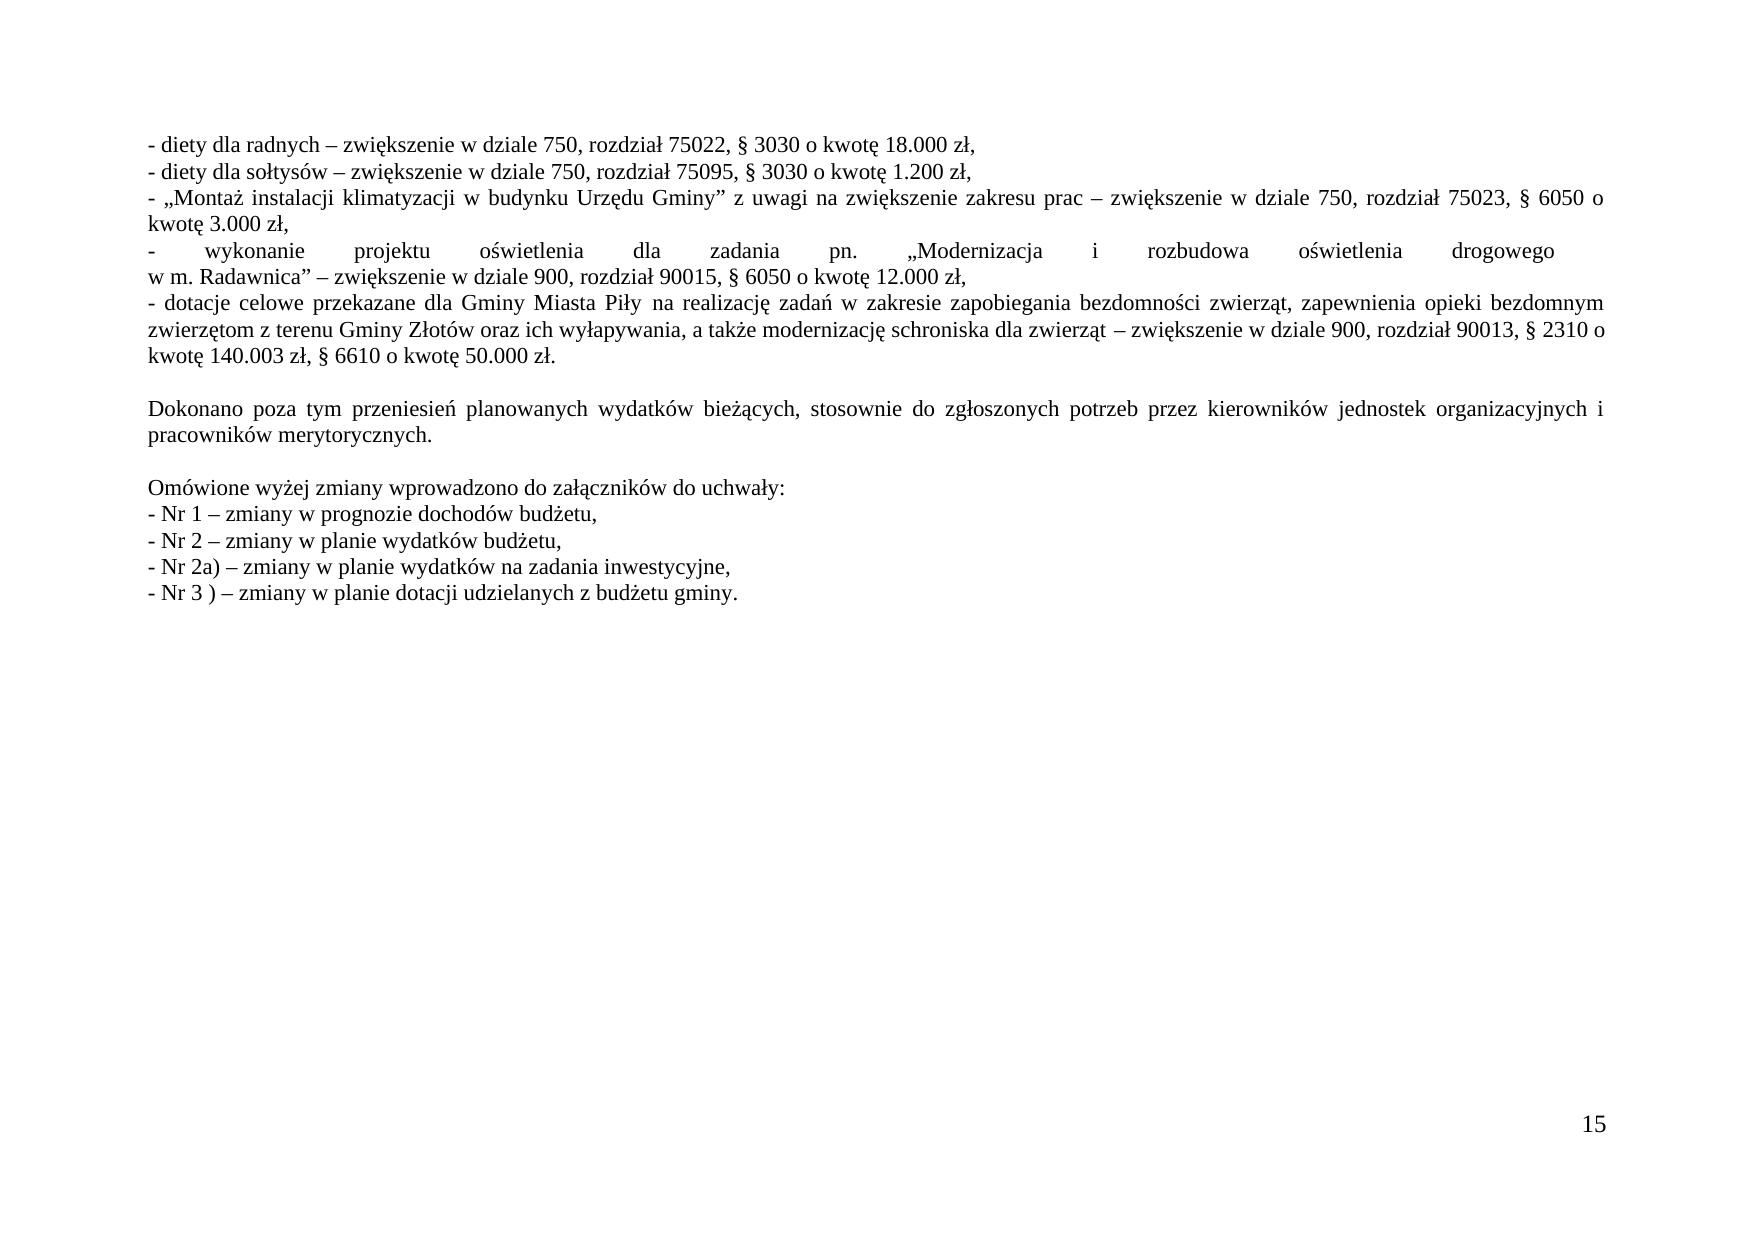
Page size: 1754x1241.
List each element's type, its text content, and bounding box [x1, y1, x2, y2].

text - Nr 2 – zmiany w planie wydatków budżetu, [148, 527, 1606, 553]
text - Nr 3 ) – zmiany w planie dotacji udzielanych z budżetu gminy. [148, 579, 1606, 606]
text Omówione wyżej zmiany wprowadzono do załączników do uchwały: [148, 474, 1606, 500]
text - diety dla radnych – zwiększenie w dziale 750, rozdział 75022, § 3030 o kwotę 18.000 zł, [148, 131, 1606, 158]
text Dokonano poza tym przeniesień planowanych wydatków bieżących, stosownie do zgłoszonych potrzeb przez kierowników jednostek organizacyjnych i pracowników merytorycznych. [148, 395, 1606, 448]
text - wykonanie projektu oświetlenia dla zadania pn. „Modernizacja i rozbudowa oświetlenia drogowego w m. Radawnica” – zwiększenie w dziale 900, rozdział 90015, § 6050 o kwotę 12.000 zł, [148, 237, 1606, 289]
text - dotacje celowe przekazane dla Gminy Miasta Piły na realizację zadań w zakresie zapobiegania bezdomności zwierząt, zapewnienia opieki bezdomnym zwierzętom z terenu Gminy Złotów oraz ich wyłapywania, a także modernizację schroniska dla zwierząt – zwiększenie w dziale 900, rozdział 90013, § 2310 o kwotę 140.003 zł, § 6610 o kwotę 50.000 zł. [148, 289, 1606, 368]
text - „Montaż instalacji klimatyzacji w budynku Urzędu Gminy” z uwagi na zwiększenie zakresu prac – zwiększenie w dziale 750, rozdział 75023, § 6050 o kwotę 3.000 zł, [148, 184, 1606, 237]
text - Nr 1 – zmiany w prognozie dochodów budżetu, [148, 500, 1606, 527]
text - Nr 2a) – zmiany w planie wydatków na zadania inwestycyjne, [148, 553, 1606, 579]
text - diety dla sołtysów – zwiększenie w dziale 750, rozdział 75095, § 3030 o kwotę 1.200 zł, [148, 158, 1606, 184]
